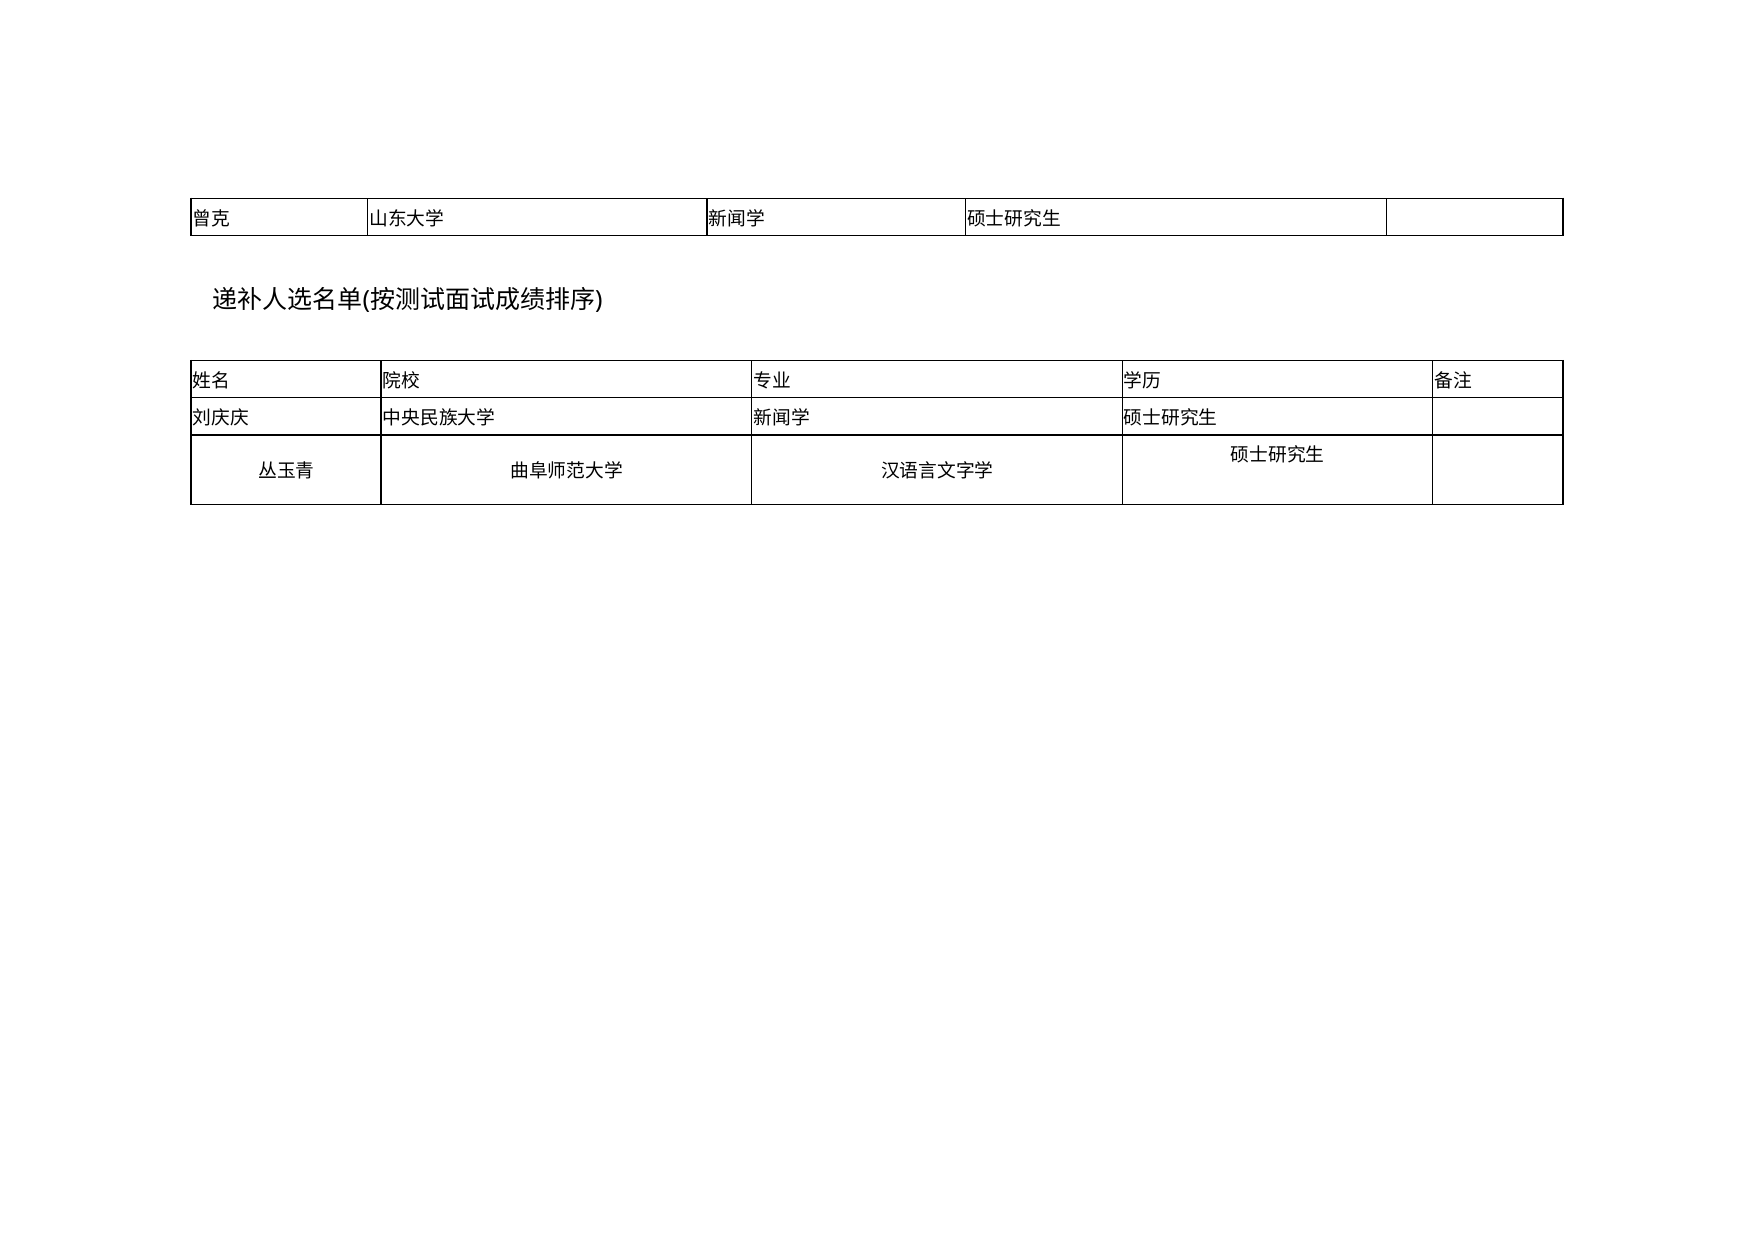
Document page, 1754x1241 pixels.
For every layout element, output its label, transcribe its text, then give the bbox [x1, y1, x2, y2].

table_cell [1387, 199, 1562, 235]
table_cell 新闻学 [752, 398, 1122, 434]
table_cell 硕士研究生 [966, 199, 1386, 235]
table_header 学历 [1123, 361, 1432, 397]
table_cell [1433, 398, 1562, 434]
table_cell [1433, 436, 1562, 504]
table_cell 新闻学 [708, 199, 965, 235]
table_header 院校 [382, 361, 751, 397]
table_header 备注 [1433, 361, 1562, 397]
table_cell 硕士研究生 [1123, 436, 1432, 504]
table_cell 硕士研究生 [1123, 398, 1432, 434]
table_cell 曾克 [192, 199, 367, 235]
table_cell 汉语言文字学 [752, 436, 1122, 504]
table_cell 曲阜师范大学 [382, 436, 751, 504]
table_cell 山东大学 [368, 199, 706, 235]
table_cell 中央民族大学 [382, 398, 751, 434]
table_cell 丛玉青 [192, 436, 380, 504]
table_cell 刘庆庆 [192, 398, 380, 434]
text 递补人选名单(按测试面试成绩排序) [150, 266, 1604, 331]
table_header 专业 [752, 361, 1122, 397]
table_header 姓名 [192, 361, 380, 397]
